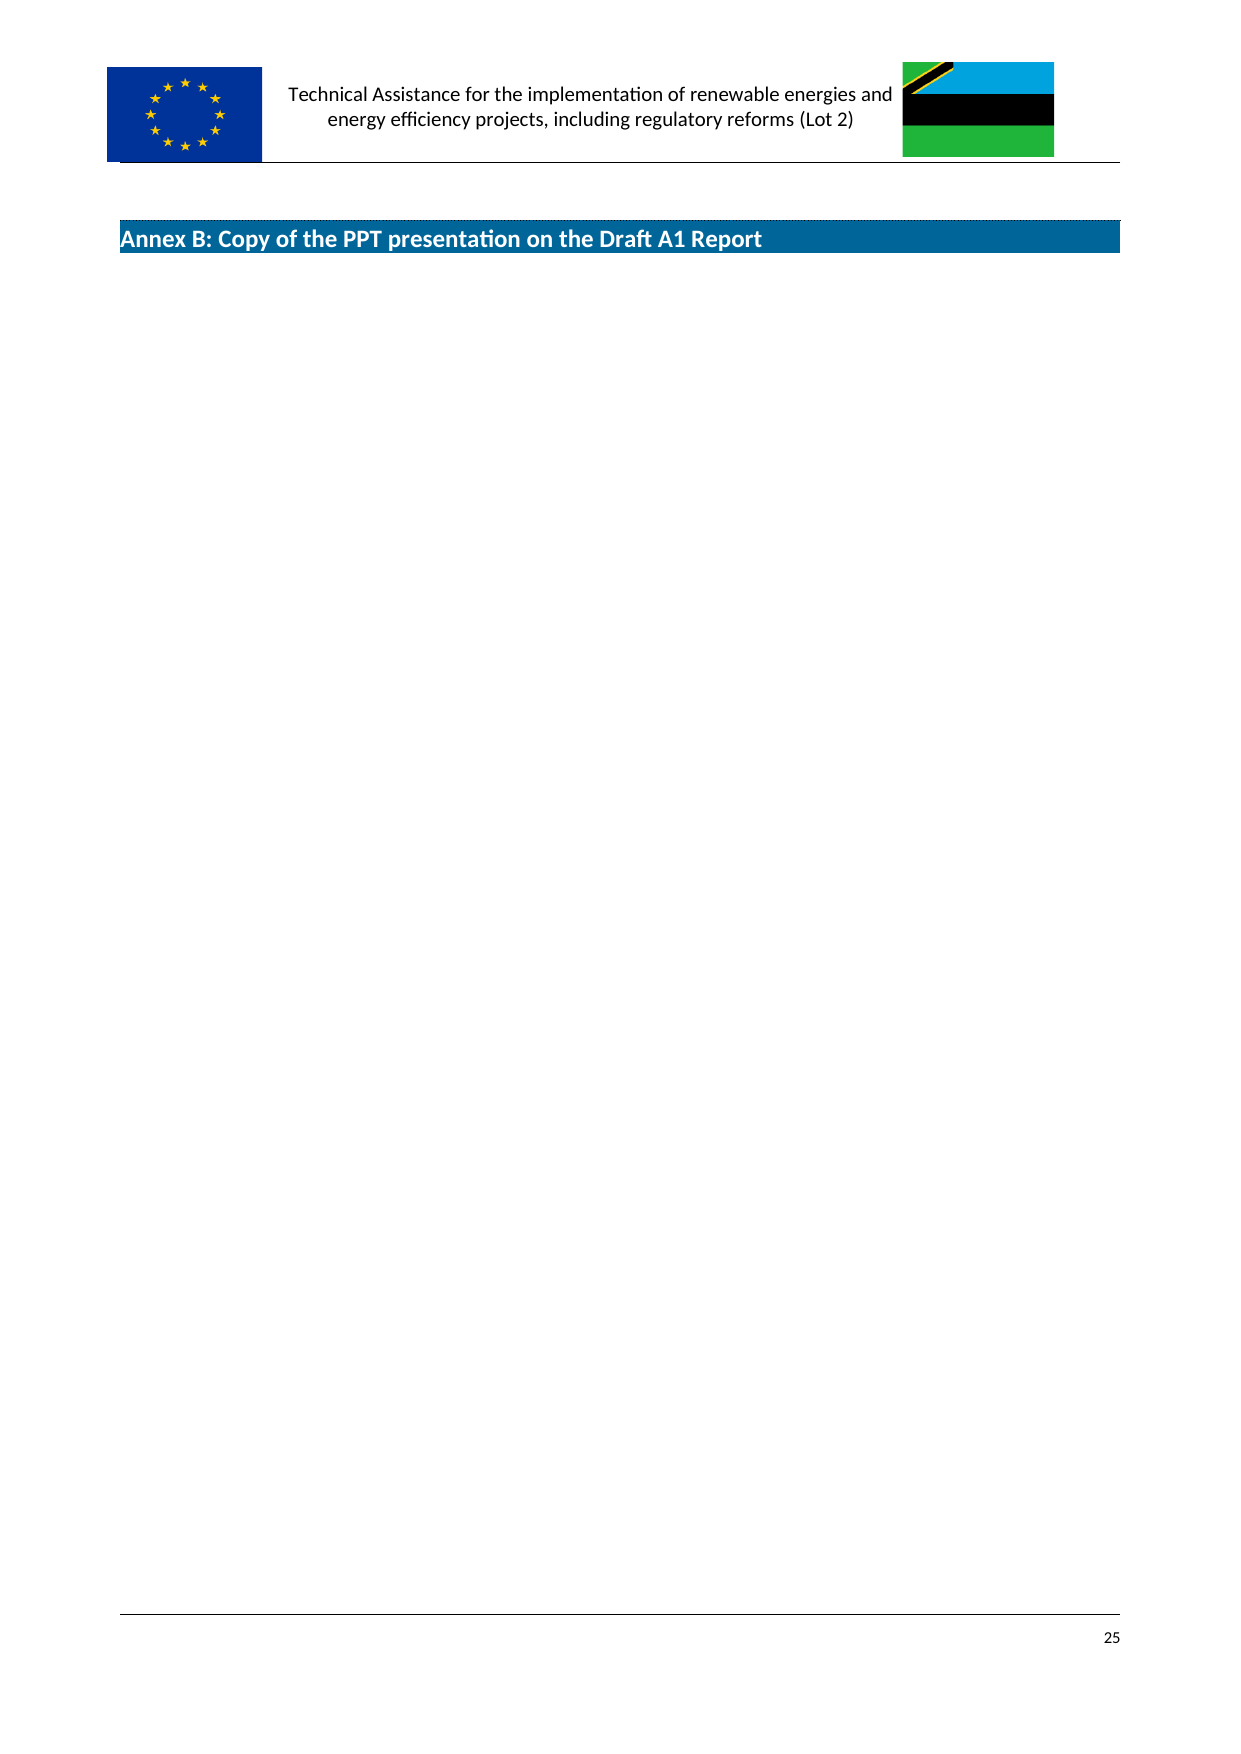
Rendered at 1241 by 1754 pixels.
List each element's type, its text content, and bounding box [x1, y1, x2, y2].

picture [107, 67, 263, 162]
picture [902, 62, 1055, 157]
subtitle Annex B: Copy of the PPT presentation on the Draft A1 Report [120, 220, 1120, 253]
